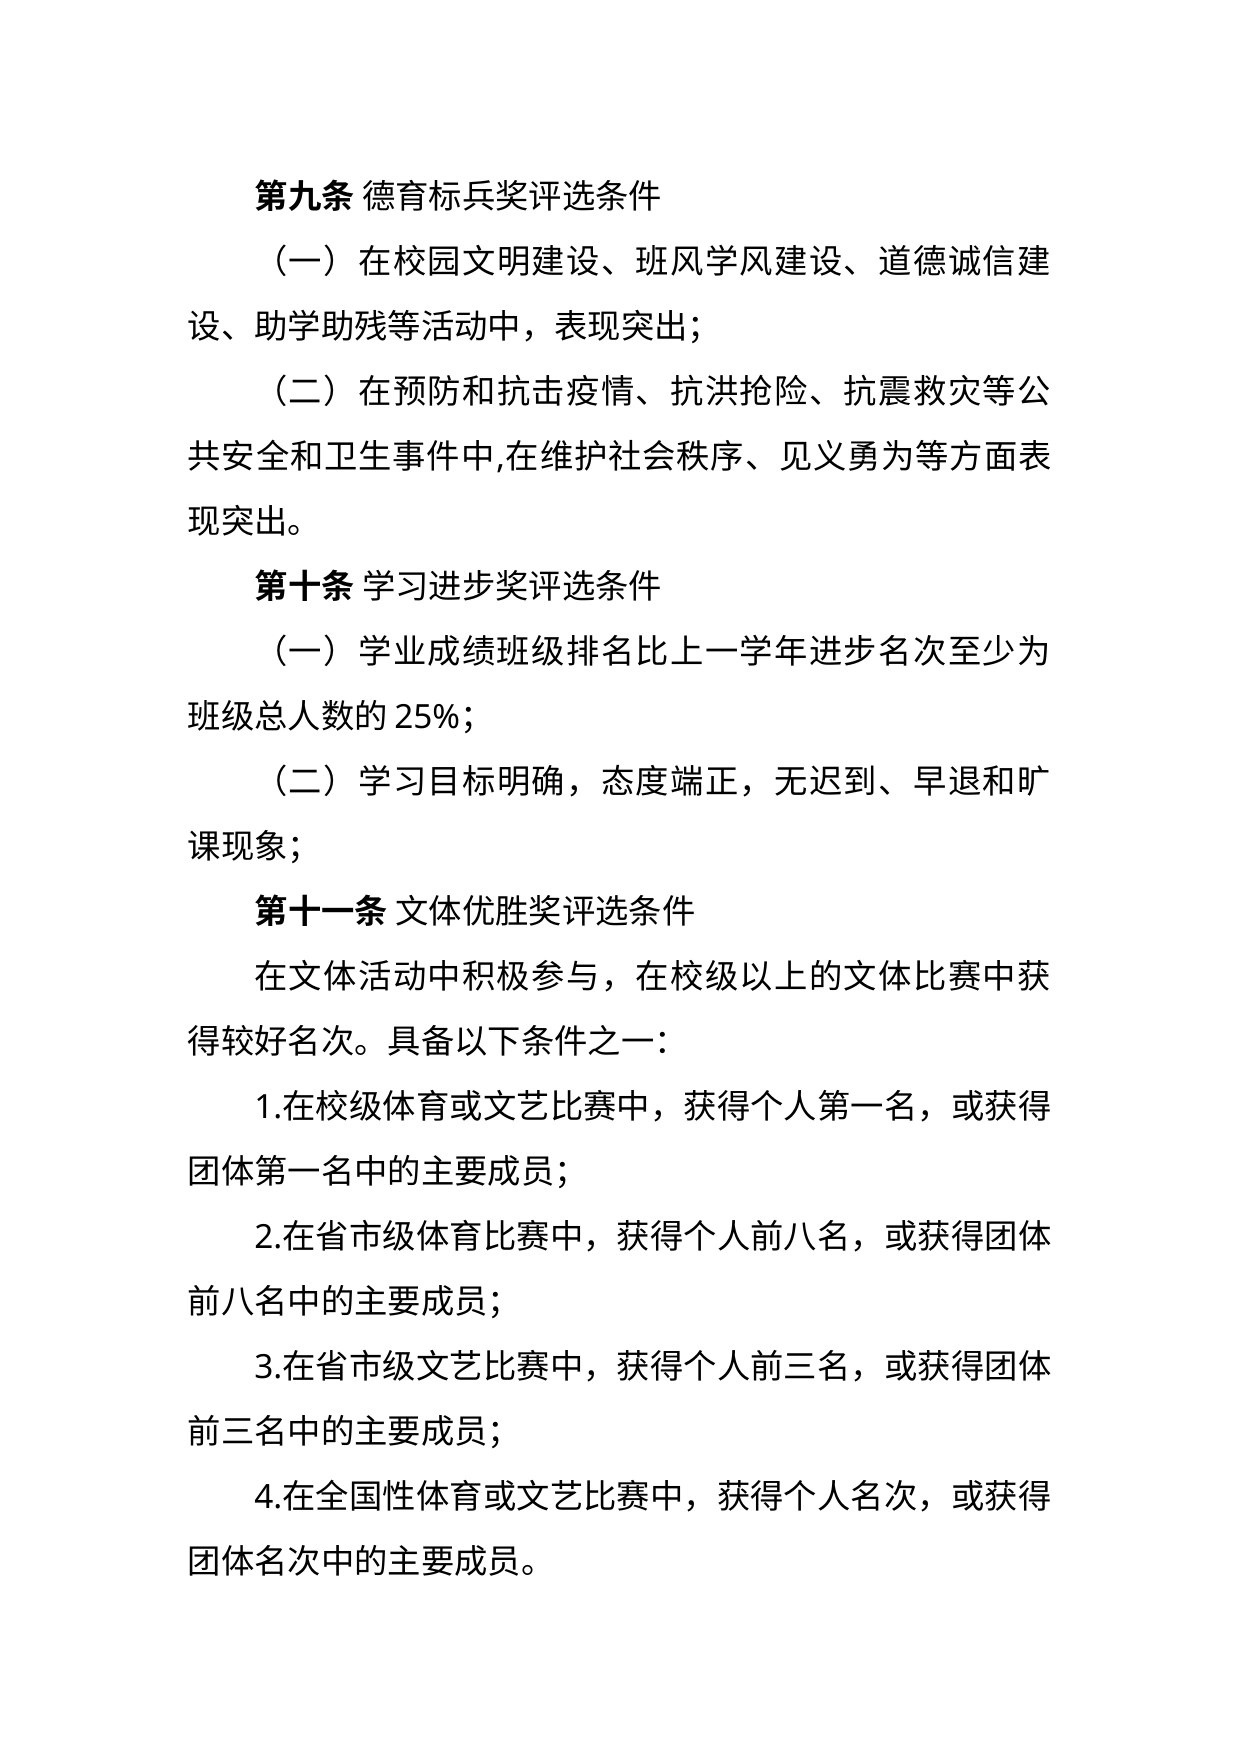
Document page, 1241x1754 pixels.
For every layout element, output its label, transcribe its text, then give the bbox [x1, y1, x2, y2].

text 1.在校级体育或文艺比赛中，获得个人第一名，或获得团体第一名中的主要成员； [187, 1072, 1053, 1202]
text 第十条 学习进步奖评选条件 [187, 552, 1053, 617]
text （二）在预防和抗击疫情、抗洪抢险、抗震救灾等公共安全和卫生事件中,在维护社会秩序、见义勇为等方面表现突出。 [187, 357, 1053, 552]
text （二）学习目标明确，态度端正，无迟到、早退和旷课现象； [187, 747, 1053, 877]
text （一）学业成绩班级排名比上一学年进步名次至少为班级总人数的25%； [187, 617, 1053, 747]
text （一）在校园文明建设、班风学风建设、道德诚信建设、助学助残等活动中，表现突出； [187, 227, 1053, 357]
text 3.在省市级文艺比赛中，获得个人前三名，或获得团体前三名中的主要成员； [187, 1332, 1053, 1462]
text 第九条 德育标兵奖评选条件 [187, 162, 1053, 227]
text 第十一条 文体优胜奖评选条件 [187, 877, 1053, 942]
text 4.在全国性体育或文艺比赛中，获得个人名次，或获得团体名次中的主要成员。 [187, 1462, 1053, 1592]
text 在文体活动中积极参与，在校级以上的文体比赛中获得较好名次。具备以下条件之一： [187, 942, 1053, 1072]
text 2.在省市级体育比赛中，获得个人前八名，或获得团体前八名中的主要成员； [187, 1202, 1053, 1332]
